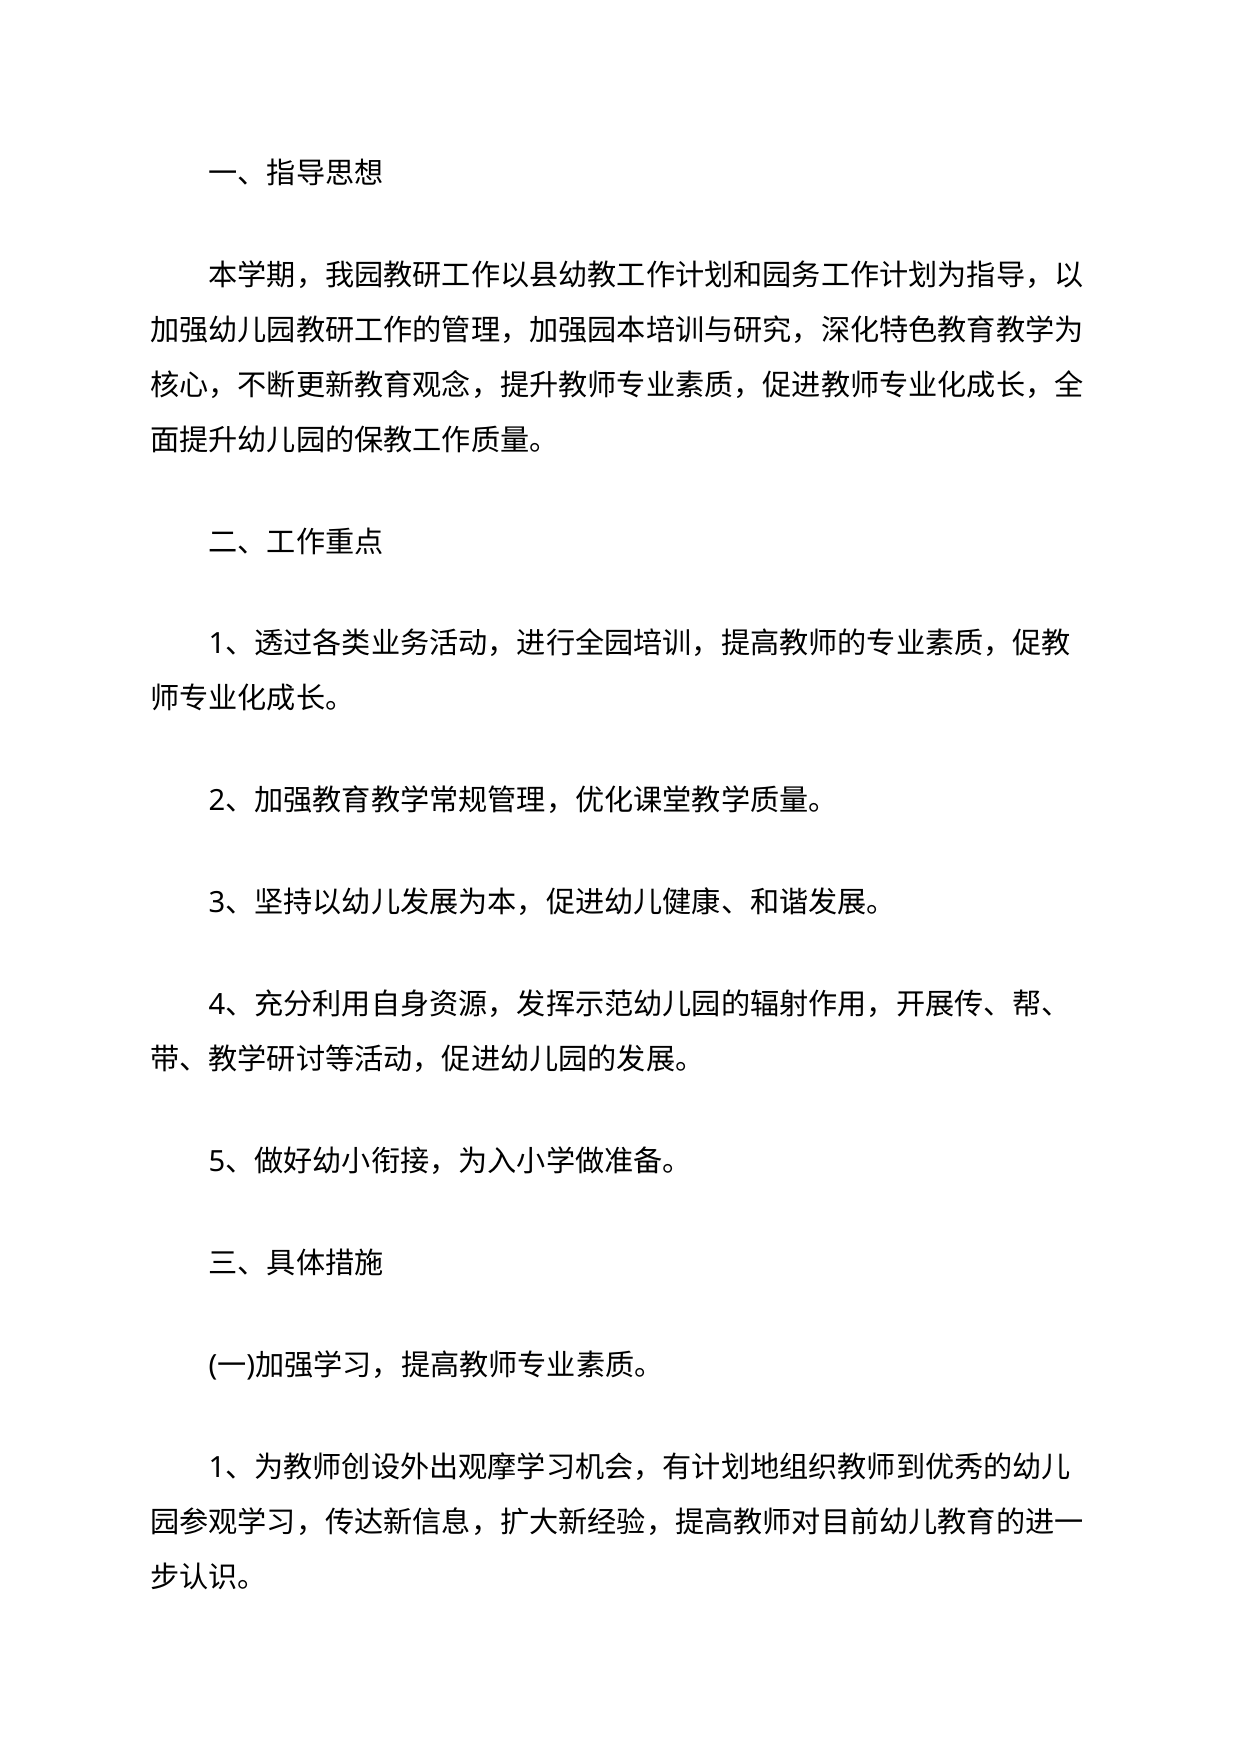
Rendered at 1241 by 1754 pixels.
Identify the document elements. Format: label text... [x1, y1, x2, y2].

text 1、为教师创设外出观摩学习机会，有计划地组织教师到优秀的幼儿园参观学习，传达新信息，扩大新经验，提高教师对目前幼儿教育的进一步认识。 [150, 1443, 1090, 1595]
text (一)加强学习，提高教师专业素质。 [150, 1341, 1090, 1384]
text 二、工作重点 [150, 518, 1090, 561]
text 本学期，我园教研工作以县幼教工作计划和园务工作计划为指导，以加强幼儿园教研工作的管理，加强园本培训与研究，深化特色教育教学为核心，不断更新教育观念，提升教师专业素质，促进教师专业化成长，全面提升幼儿园的保教工作质量。 [150, 252, 1090, 459]
text 三、具体措施 [150, 1239, 1090, 1282]
text 5、做好幼小衔接，为入小学做准备。 [150, 1137, 1090, 1180]
text 一、指导思想 [150, 150, 1090, 192]
text 3、坚持以幼儿发展为本，促进幼儿健康、和谐发展。 [150, 879, 1090, 921]
text 4、充分利用自身资源，发挥示范幼儿园的辐射作用，开展传、帮、带、教学研讨等活动，促进幼儿园的发展。 [150, 981, 1090, 1078]
text 1、透过各类业务活动，进行全园培训，提高教师的专业素质，促教师专业化成长。 [150, 620, 1090, 717]
text 2、加强教育教学常规管理，优化课堂教学质量。 [150, 777, 1090, 819]
